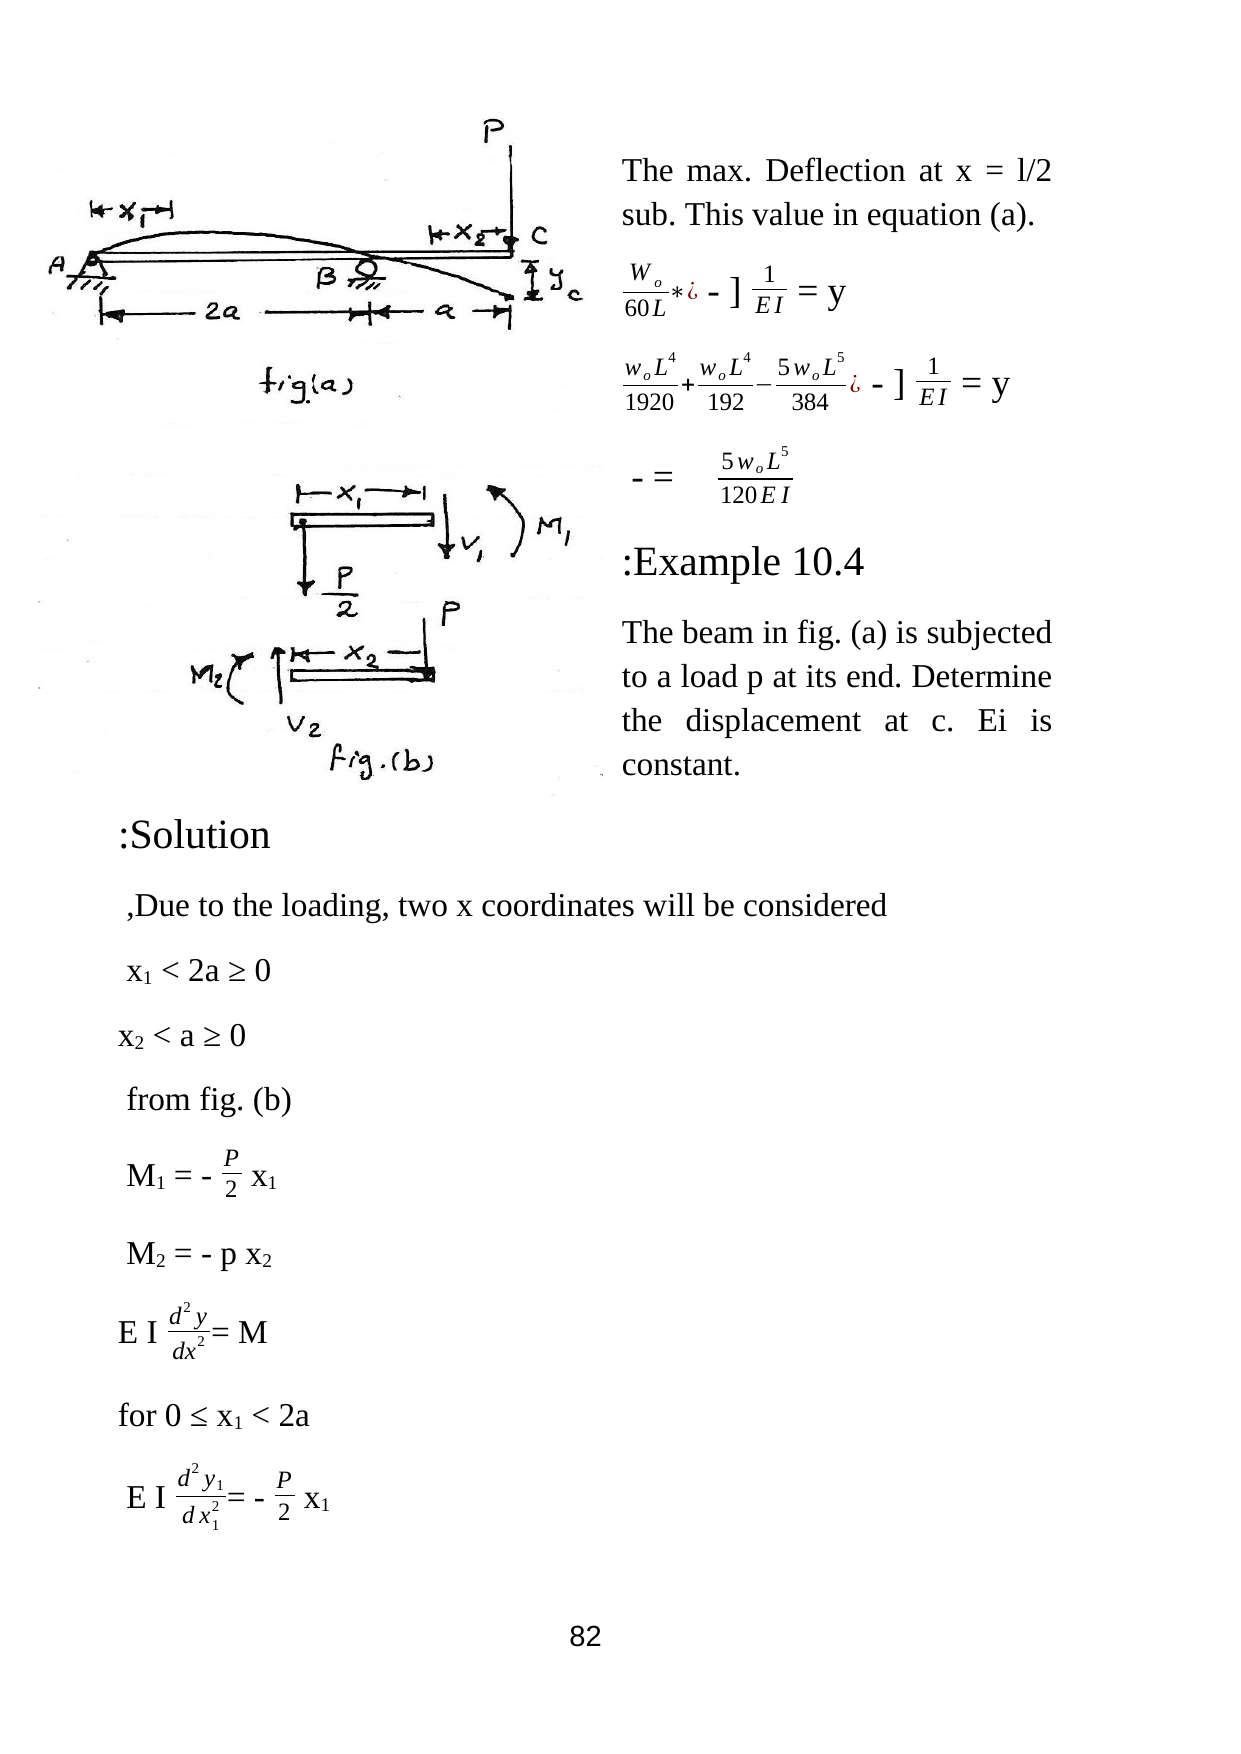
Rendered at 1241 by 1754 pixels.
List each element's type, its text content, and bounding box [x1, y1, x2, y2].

text for 0 ≤ x1 < 2a [118, 1395, 1053, 1433]
text 0 ≤ x2 < a [118, 1015, 1053, 1053]
text Due to the loading, two x coordinates will be considered, [118, 885, 1053, 923]
text 0 ≤ x1 < 2a [118, 950, 1053, 988]
text M1 = - x1 [118, 1144, 1053, 1203]
text E I = - x1 [118, 1460, 1053, 1533]
text from fig. (b) [118, 1080, 1053, 1118]
text E I = M [118, 1298, 1053, 1364]
text The beam in fig. (a) is subjected to a load p at its end. Determine the displacement at c. Ei is constant. [603, 612, 1053, 782]
text y = [ - [603, 259, 1053, 322]
text M2 = - p x2 [118, 1233, 1053, 1271]
text The max. Deflection at x = l/2 sub. This value in equation (a). [603, 150, 1053, 232]
text = - [603, 442, 1053, 509]
text Solution: [118, 809, 1053, 857]
text Example 10.4: [603, 536, 1053, 584]
text y = [ - [603, 349, 1053, 415]
picture [38, 112, 603, 798]
